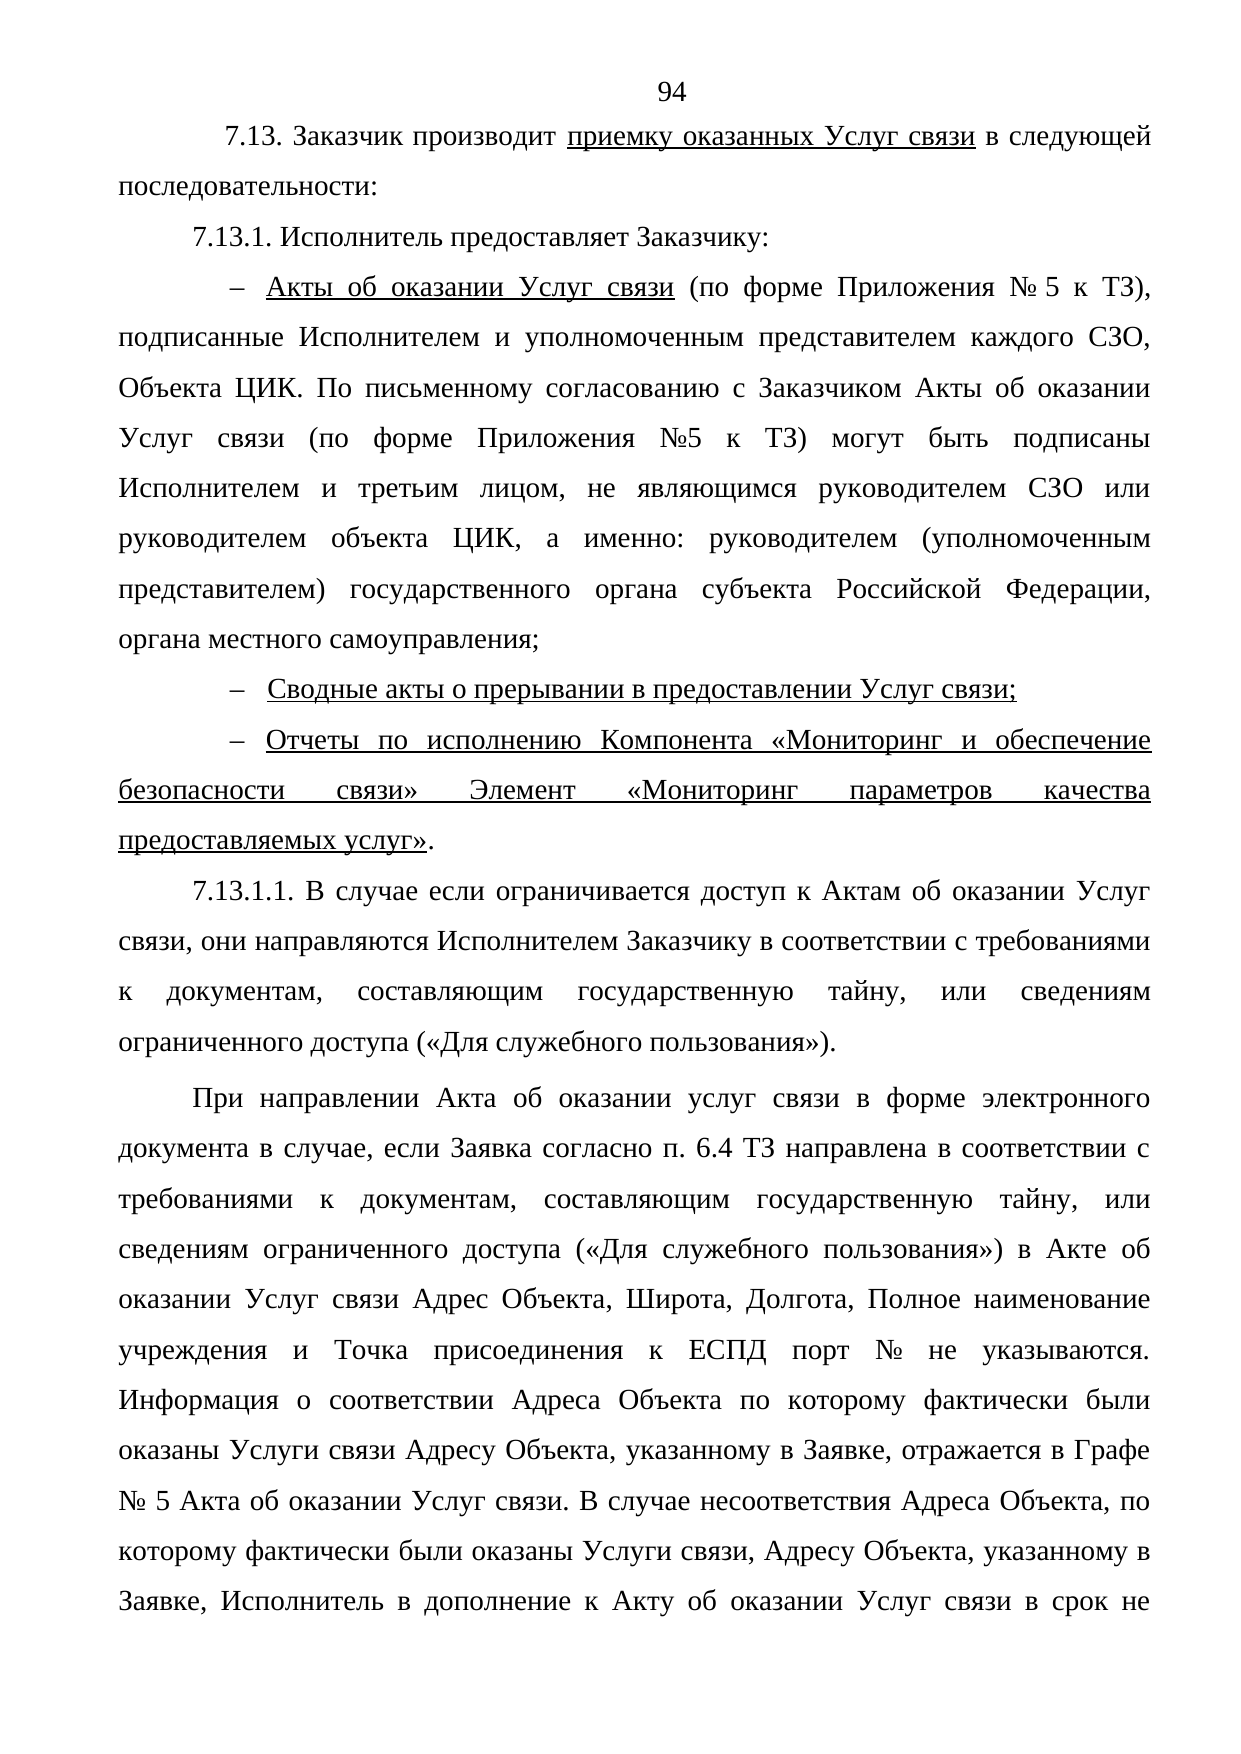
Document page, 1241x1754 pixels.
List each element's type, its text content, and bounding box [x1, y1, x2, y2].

list Сводные акты о прерывании в предоставлении Услуг связи; [229, 672, 1152, 705]
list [118, 1080, 1152, 1617]
list 7.13.1.1. В случае если ограничивается доступ к Актам об оказании Услуг связи, они направляются Исполнителем Заказчику в соответствии с требованиями к документам, составляющим государственную тайну, или сведениям ограниченного доступа («Для служебного пользования»). [118, 873, 1152, 1057]
list Акты об оказании Услуг связи (по форме Приложения № 5 к ТЗ), подписанные Исполнителем и уполномоченным представителем каждого СЗО, Объекта ЦИК. По письменному согласованию с Заказчиком Акты об оказании Услуг связи (по форме Приложения №5 к ТЗ) могут быть подписаны Исполнителем и третьим лицом, не являющимся руководителем СЗО или руководителем объекта ЦИК, а именно: руководителем (уполномоченным представителем) государственного органа субъекта Российской Федерации, органа местного самоуправления; [118, 269, 1152, 655]
text 7.13.1. Исполнитель предоставляет Заказчику: [192, 219, 1152, 252]
list Отчеты по исполнению Компонента «Мониторинг и обеспечение безопасности связи» Элемент «Мониторинг параметров качества предоставляемых услуг». [118, 722, 1152, 856]
text 7.13. Заказчик производит приемку оказанных Услуг связи в следующей последовательности: [118, 118, 1152, 202]
